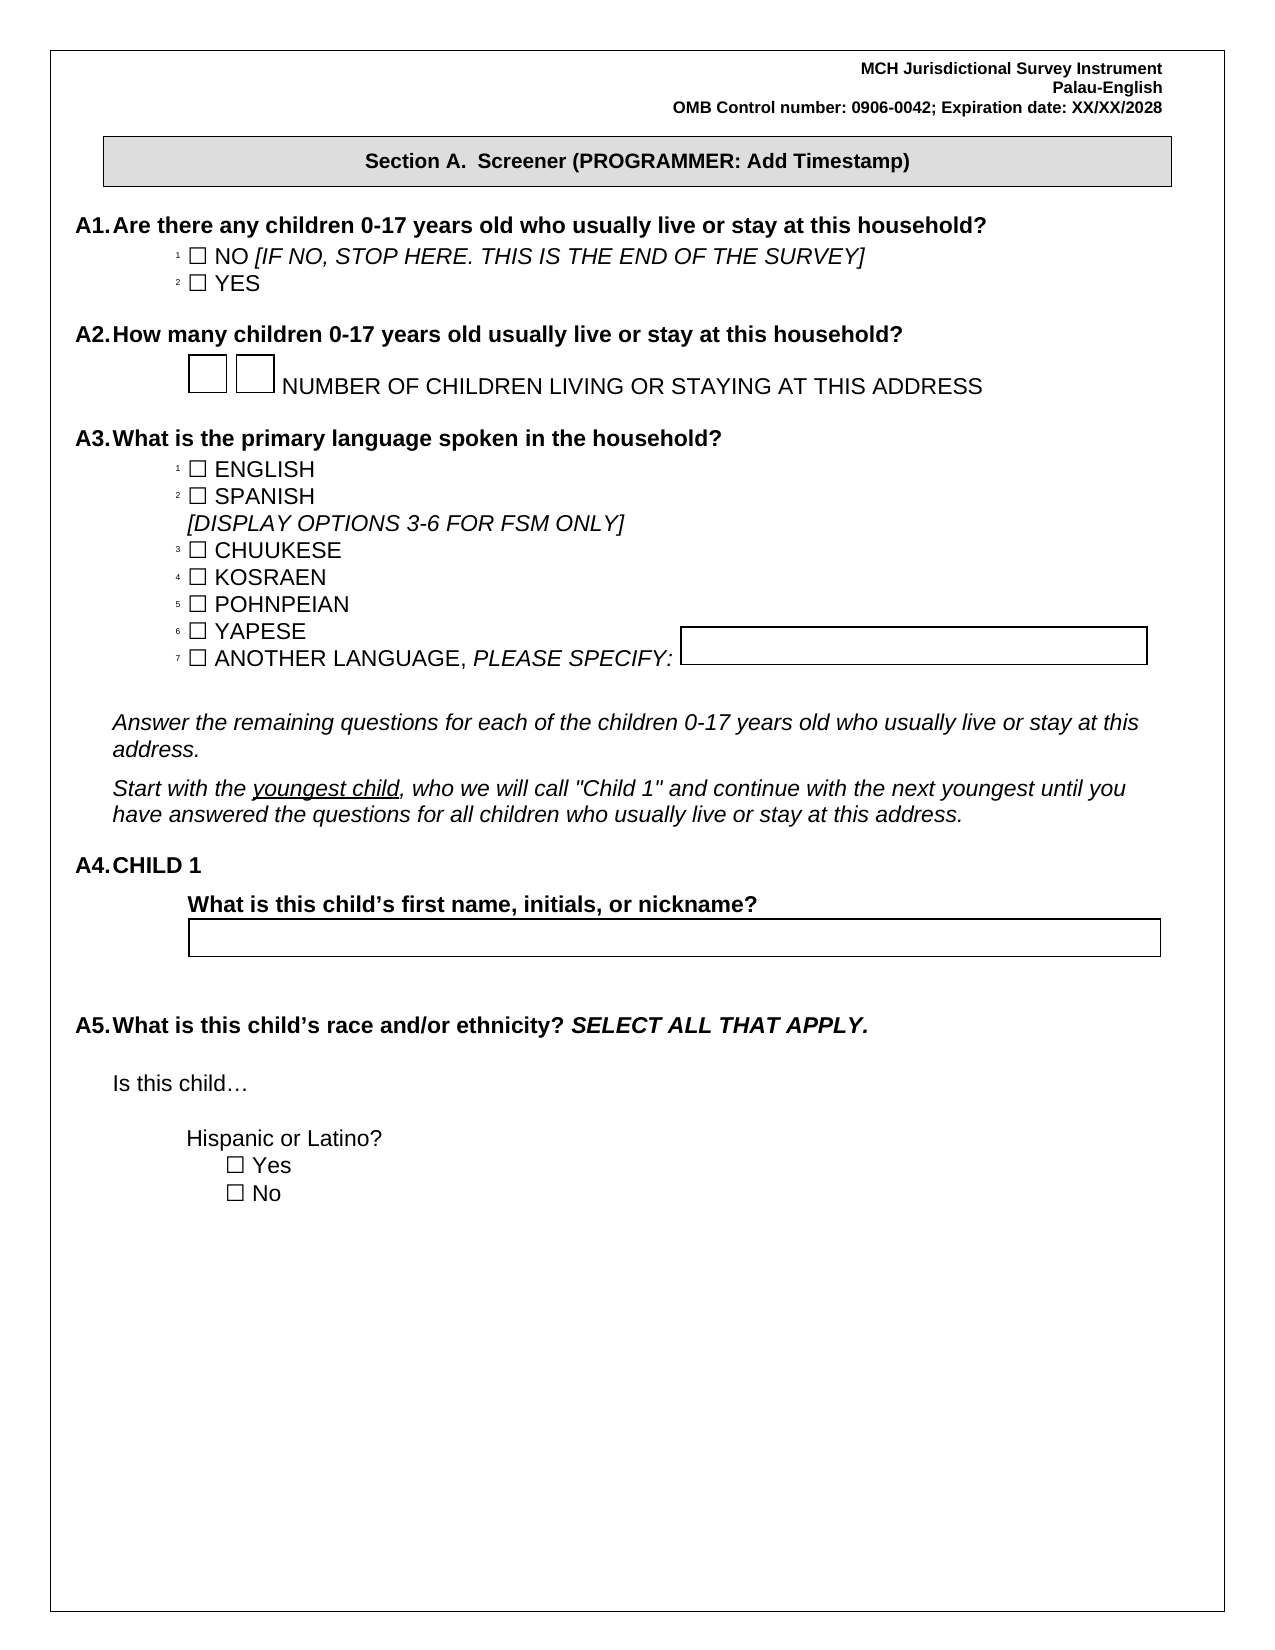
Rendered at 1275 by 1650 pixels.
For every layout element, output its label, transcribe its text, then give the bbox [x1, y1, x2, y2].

text ☐ POHNPEIAN [180, 593, 1162, 618]
text Answer the remaining questions for each of the children 0-17 years old who usually live or stay at this address. [112, 709, 1162, 762]
text How many children 0-17 years old usually live or stay at this household? [75, 321, 1162, 348]
text ☐ YES [180, 271, 1162, 296]
list ☐ ENGLISH [180, 457, 1162, 482]
text What is the primary language spoken in the household? [75, 425, 1162, 451]
subtitle Screener (PROGRAMMER: Add Timestamp) [104, 137, 1171, 186]
list Is this child… [112, 1071, 1162, 1096]
text Start with the youngest child, who we will call "Child 1" and continue with the next youngest until you have answered the questions for all children who usually live or stay at this address. [112, 774, 1162, 827]
text ☐ CHUUKESE [180, 538, 1162, 563]
text What is this child’s race and/or ethnicity? SELECT ALL THAT APPLY. [75, 1012, 1162, 1038]
text Are there any children 0-17 years old who usually live or stay at this household? [75, 212, 1162, 238]
text Hispanic or Latino? [180, 1127, 1162, 1152]
text What is this child’s first name, initials, or nickname? [187, 891, 1162, 917]
text ☐ KOSRAEN [180, 566, 1162, 591]
text NUMBER OF CHILDREN LIVING OR STAYING AT THIS ADDRESS [187, 354, 1162, 400]
text ☐ No [187, 1181, 1162, 1206]
text ☐ Yes [187, 1154, 1162, 1179]
text CHILD 1 [75, 852, 1162, 879]
text ☐ YAPESE [180, 620, 1162, 645]
text ☐ SPANISH [180, 484, 1162, 509]
list [DISPLAY OPTIONS 3-6 FOR FSM ONLY] [187, 511, 1162, 536]
text ☐ ANOTHER LANGUAGE, PLEASE SPECIFY: [180, 647, 1162, 672]
text ☐ NO [IF NO, STOP HERE. THIS IS THE END OF THE SURVEY] [180, 244, 1162, 269]
